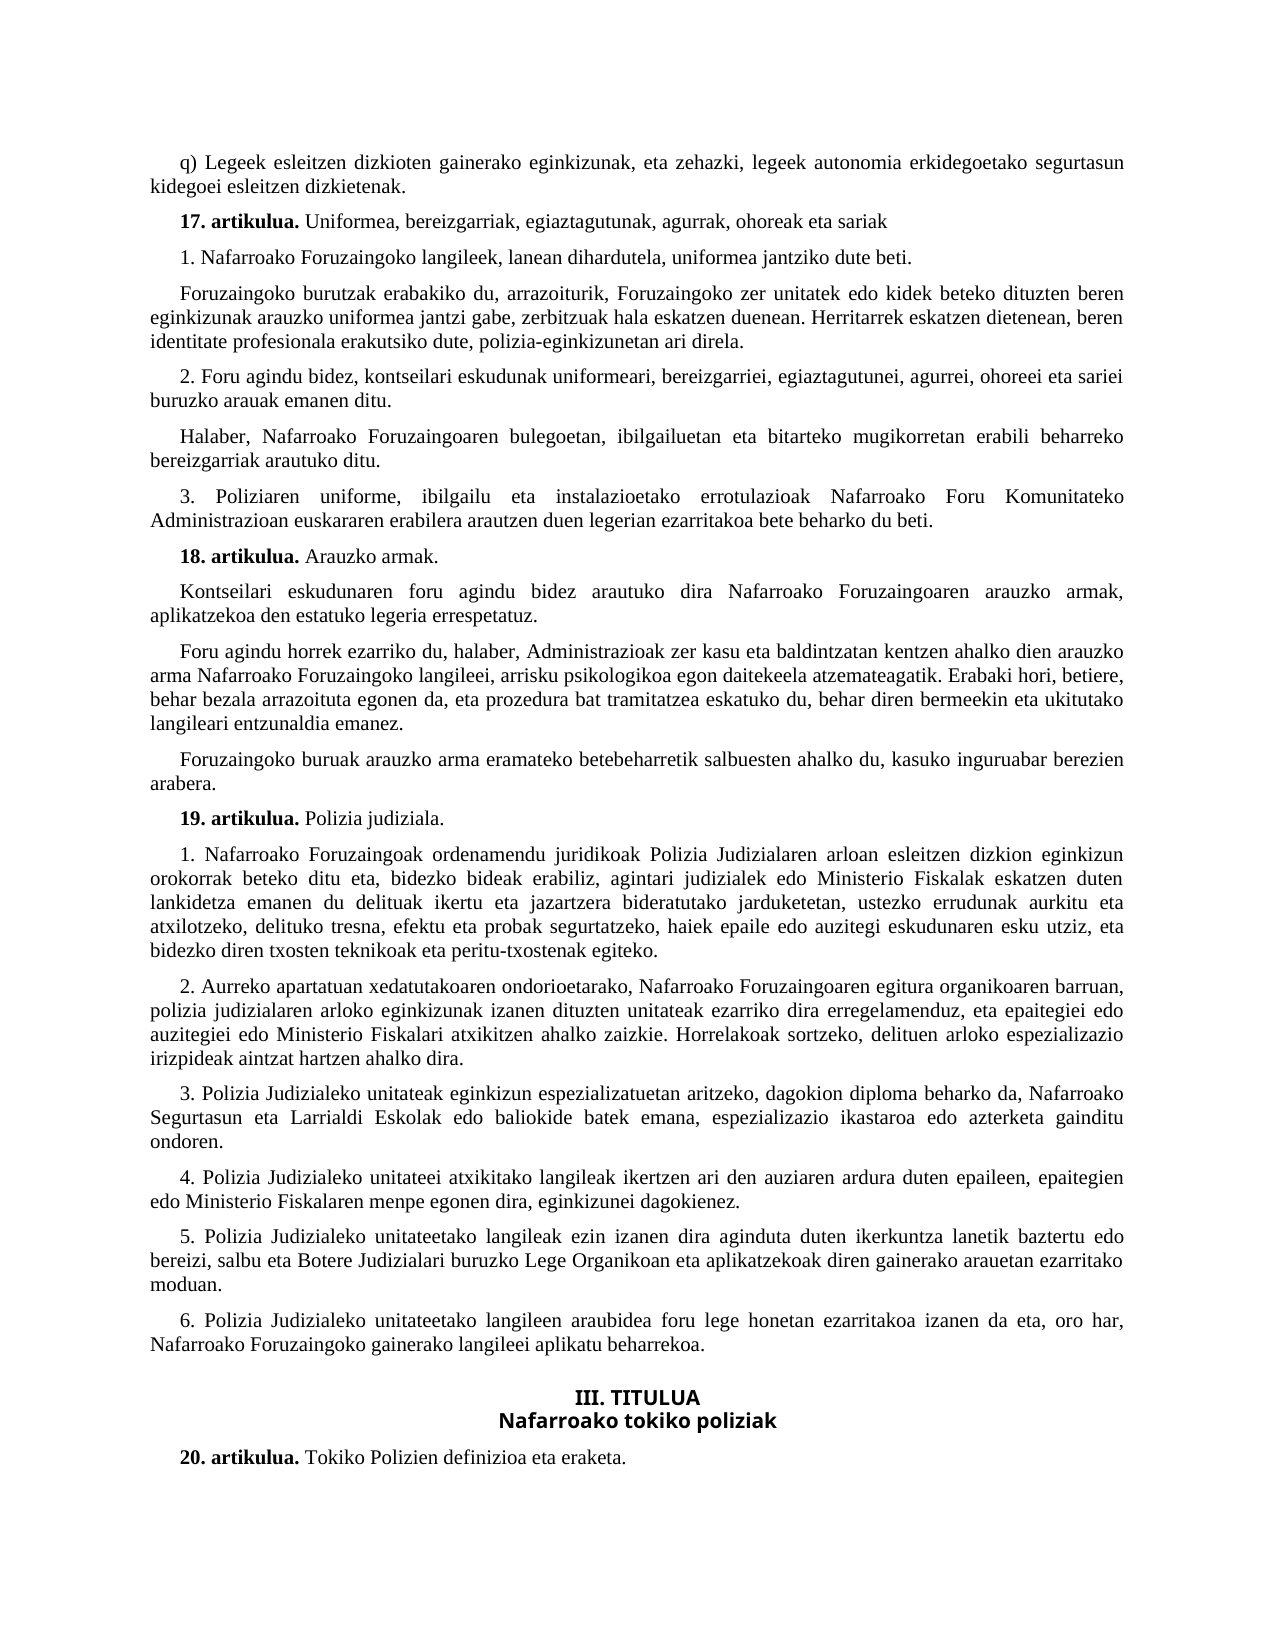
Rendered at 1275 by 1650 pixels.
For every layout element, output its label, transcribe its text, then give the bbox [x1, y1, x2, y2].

text 4. Polizia Judizialeko unitateei atxikitako langileak ikertzen ari den auziaren ardura duten epaileen, epaitegien edo Ministerio Fiskalaren menpe egonen dira, eginkizunei dagokienez. [150, 1165, 1125, 1213]
text III. TITULUA Nafarroako tokiko poliziak [150, 1386, 1125, 1434]
text 18. artikulua. Arauzko armak. [150, 544, 1125, 568]
text 20. artikulua. Tokiko Polizien definizioa eta eraketa. [150, 1446, 1125, 1469]
text Halaber, Nafarroako Foruzaingoaren bulegoetan, ibilgailuetan eta bitarteko mugikorretan erabili beharreko bereizgarriak arautuko ditu. [150, 424, 1125, 472]
text 5. Polizia Judizialeko unitateetako langileak ezin izanen dira aginduta duten ikerkuntza lanetik baztertu edo bereizi, salbu eta Botere Judizialari buruzko Lege Organikoan eta aplikatzekoak diren gainerako arauetan ezarritako moduan. [150, 1225, 1125, 1297]
text 1. Nafarroako Foruzaingoak ordenamendu juridikoak Polizia Judizialaren arloan esleitzen dizkion eginkizun orokorrak beteko ditu eta, bidezko bideak erabiliz, agintari judizialek edo Ministerio Fiskalak eskatzen duten lankidetza emanen du delituak ikertu eta jazartzera bideratutako jarduketetan, ustezko errudunak aurkitu eta atxilotzeko, delituko tresna, efektu eta probak segurtatzeko, haiek epaile edo auzitegi eskudunaren esku utziz, eta bidezko diren txosten teknikoak eta peritu-txostenak egiteko. [150, 842, 1125, 962]
text 1. Nafarroako Foruzaingoko langileek, lanean dihardutela, uniformea jantziko dute beti. [150, 245, 1125, 269]
text 3. Poliziaren uniforme, ibilgailu eta instalazioetako errotulazioak Nafarroako Foru Komunitateko Administrazioan euskararen erabilera arautzen duen legerian ezarritakoa bete beharko du beti. [150, 484, 1125, 532]
text 2. Foru agindu bidez, kontseilari eskudunak uniformeari, bereizgarriei, egiaztagutunei, agurrei, ohoreei eta sariei buruzko arauak emanen ditu. [150, 365, 1125, 413]
text 3. Polizia Judizialeko unitateak eginkizun espezializatuetan aritzeko, dagokion diploma beharko da, Nafarroako Segurtasun eta Larrialdi Eskolak edo baliokide batek emana, espezializazio ikastaroa edo azterketa gainditu ondoren. [150, 1081, 1125, 1153]
text Foru agindu horrek ezarriko du, halaber, Administrazioak zer kasu eta baldintzatan kentzen ahalko dien arauzko arma Nafarroako Foruzaingoko langileei, arrisku psikologikoa egon daitekeela atzemateagatik. Erabaki hori, betiere, behar bezala arrazoituta egonen da, eta prozedura bat tramitatzea eskatuko du, behar diren bermeekin eta ukitutako langileari entzunaldia emanez. [150, 639, 1125, 735]
text Foruzaingoko burutzak erabakiko du, arrazoiturik, Foruzaingoko zer unitatek edo kidek beteko dituzten beren eginkizunak arauzko uniformea jantzi gabe, zerbitzuak hala eskatzen duenean. Herritarrek eskatzen dietenean, beren identitate profesionala erakutsiko dute, polizia-eginkizunetan ari direla. [150, 281, 1125, 353]
text 17. artikulua. Uniformea, bereizgarriak, egiaztagutunak, agurrak, ohoreak eta sariak [150, 210, 1125, 234]
text 6. Polizia Judizialeko unitateetako langileen araubidea foru lege honetan ezarritakoa izanen da eta, oro har, Nafarroako Foruzaingoko gainerako langileei aplikatu beharrekoa. [150, 1308, 1125, 1356]
text 19. artikulua. Polizia judiziala. [150, 807, 1125, 831]
text q) Legeek esleitzen dizkioten gainerako eginkizunak, eta zehazki, legeek autonomia erkidegoetako segurtasun kidegoei esleitzen dizkietenak. [150, 150, 1125, 198]
text Kontseilari eskudunaren foru agindu bidez arautuko dira Nafarroako Foruzaingoaren arauzko armak, aplikatzekoa den estatuko legeria errespetatuz. [150, 579, 1125, 627]
text 2. Aurreko apartatuan xedatutakoaren ondorioetarako, Nafarroako Foruzaingoaren egitura organikoaren barruan, polizia judizialaren arloko eginkizunak izanen dituzten unitateak ezarriko dira erregelamenduz, eta epaitegiei edo auzitegiei edo Ministerio Fiskalari atxikitzen ahalko zaizkie. Horrelakoak sortzeko, delituen arloko espezializazio irizpideak aintzat hartzen ahalko dira. [150, 974, 1125, 1070]
text Foruzaingoko buruak arauzko arma eramateko betebeharretik salbuesten ahalko du, kasuko inguruabar berezien arabera. [150, 747, 1125, 795]
